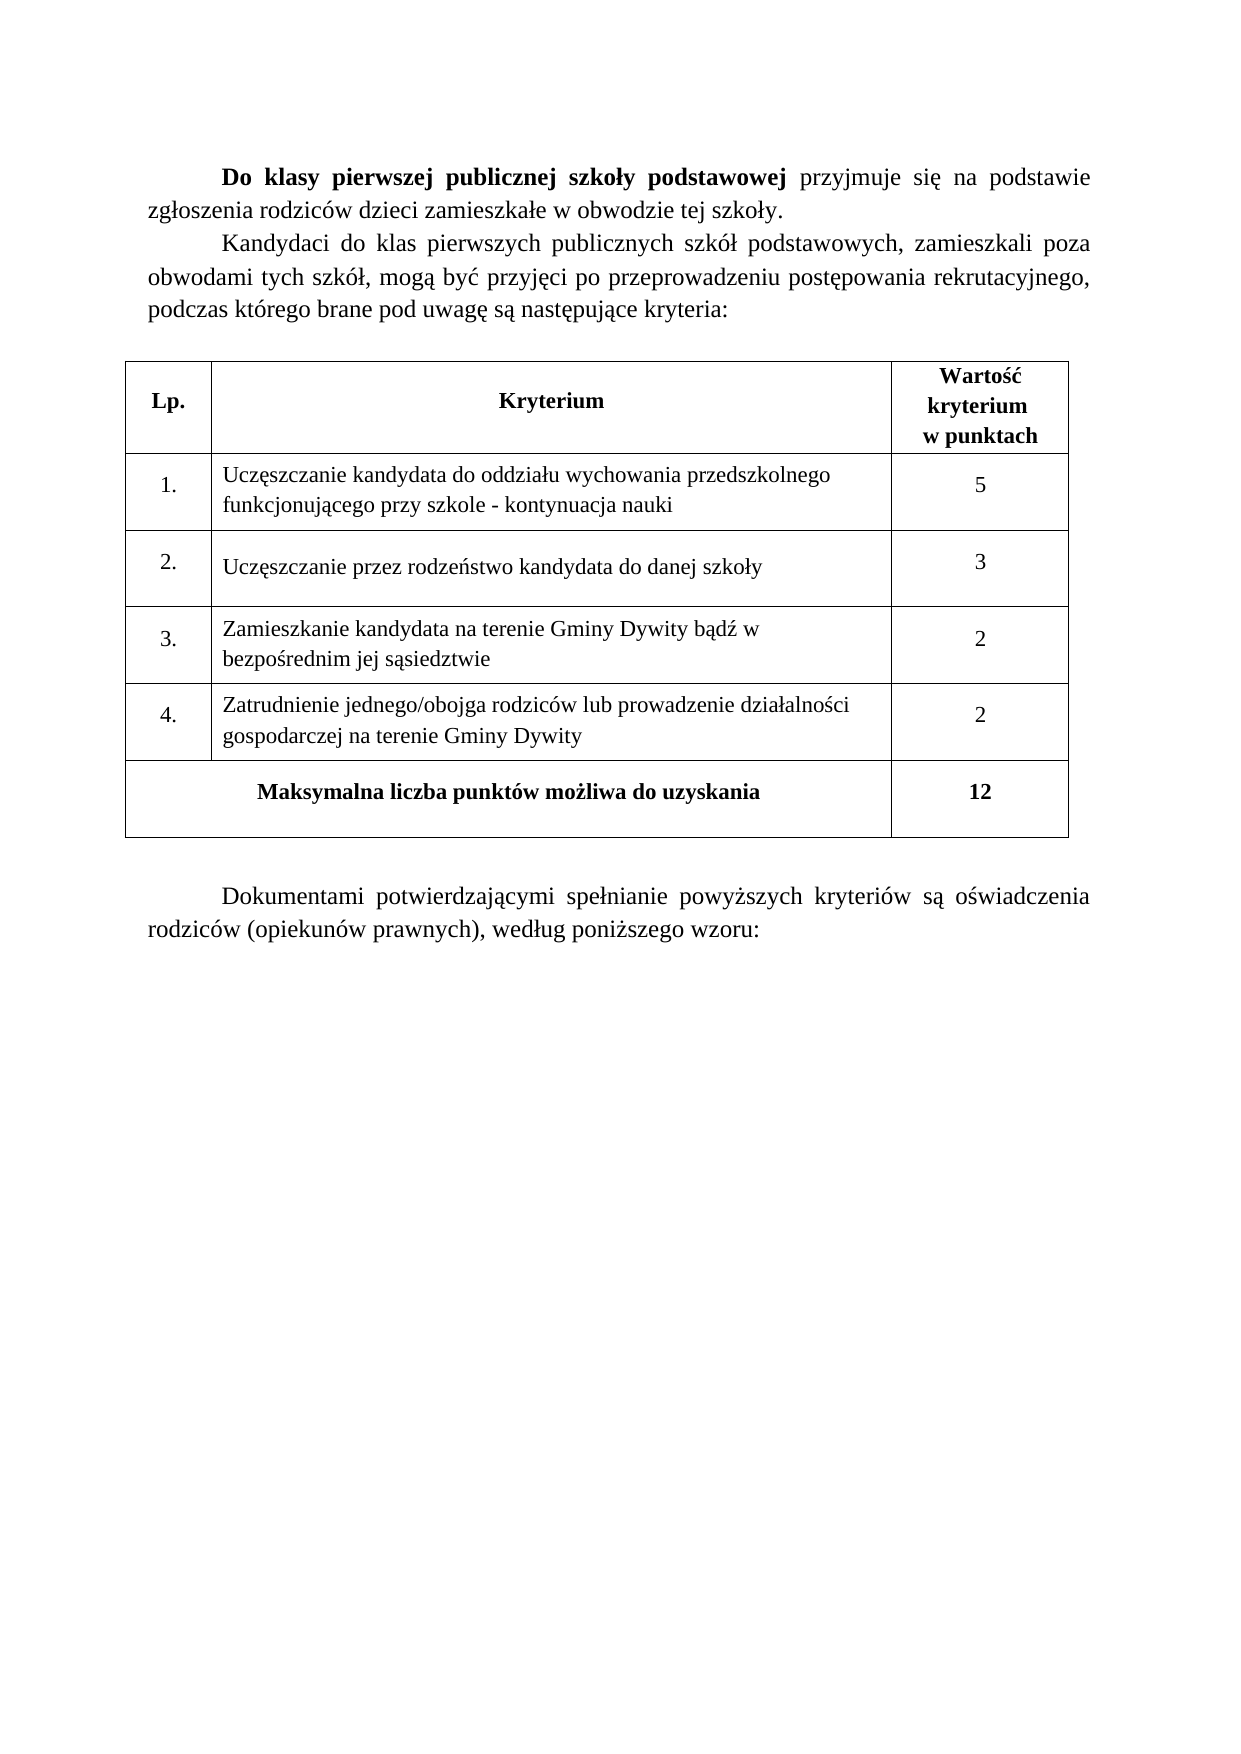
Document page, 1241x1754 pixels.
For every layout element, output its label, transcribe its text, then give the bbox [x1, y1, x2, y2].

table_header Wartość kryterium w punktach [892, 362, 1068, 453]
table_cell Zamieszkanie kandydata na terenie Gminy Dywity bądź w bezpośrednim jej sąsiedztwie [212, 607, 891, 683]
text Dokumentami potwierdzającymi spełnianie powyższych kryteriów są oświadczenia rodziców (opiekunów prawnych), według poniższego wzoru: [148, 881, 1091, 942]
table_cell Uczęszczanie przez rodzeństwo kandydata do danej szkoły [212, 531, 891, 606]
table_header Kryterium [212, 362, 891, 453]
table_cell Uczęszczanie kandydata do oddziału wychowania przedszkolnego funkcjonującego przy szkole - kontynuacja nauki [212, 454, 891, 529]
table_cell 2 [892, 607, 1068, 683]
text Do klasy pierwszej publicznej szkoły podstawowej przyjmuje się na podstawie zgłoszenia rodziców dzieci zamieszkałe w obwodzie tej szkoły. [148, 162, 1091, 224]
table_header Lp. [126, 362, 211, 453]
table_cell 2 [892, 684, 1068, 760]
table_cell 5 [892, 454, 1068, 529]
table_cell Zatrudnienie jednego/obojga rodziców lub prowadzenie działalności gospodarczej na terenie Gminy Dywity [212, 684, 891, 760]
table_cell 3. [126, 607, 211, 683]
table_cell 3 [892, 531, 1068, 606]
text Kandydaci do klas pierwszych publicznych szkół podstawowych, zamieszkali poza obwodami tych szkół, mogą być przyjęci po przeprowadzeniu postępowania rekrutacyjnego, podczas którego brane pod uwagę są następujące kryteria: [148, 228, 1091, 323]
table_cell Maksymalna liczba punktów możliwa do uzyskania [126, 761, 891, 837]
table_cell 12 [892, 761, 1068, 837]
table_cell 4. [126, 684, 211, 760]
table_cell 1. [126, 454, 211, 529]
table_cell 2. [126, 531, 211, 606]
